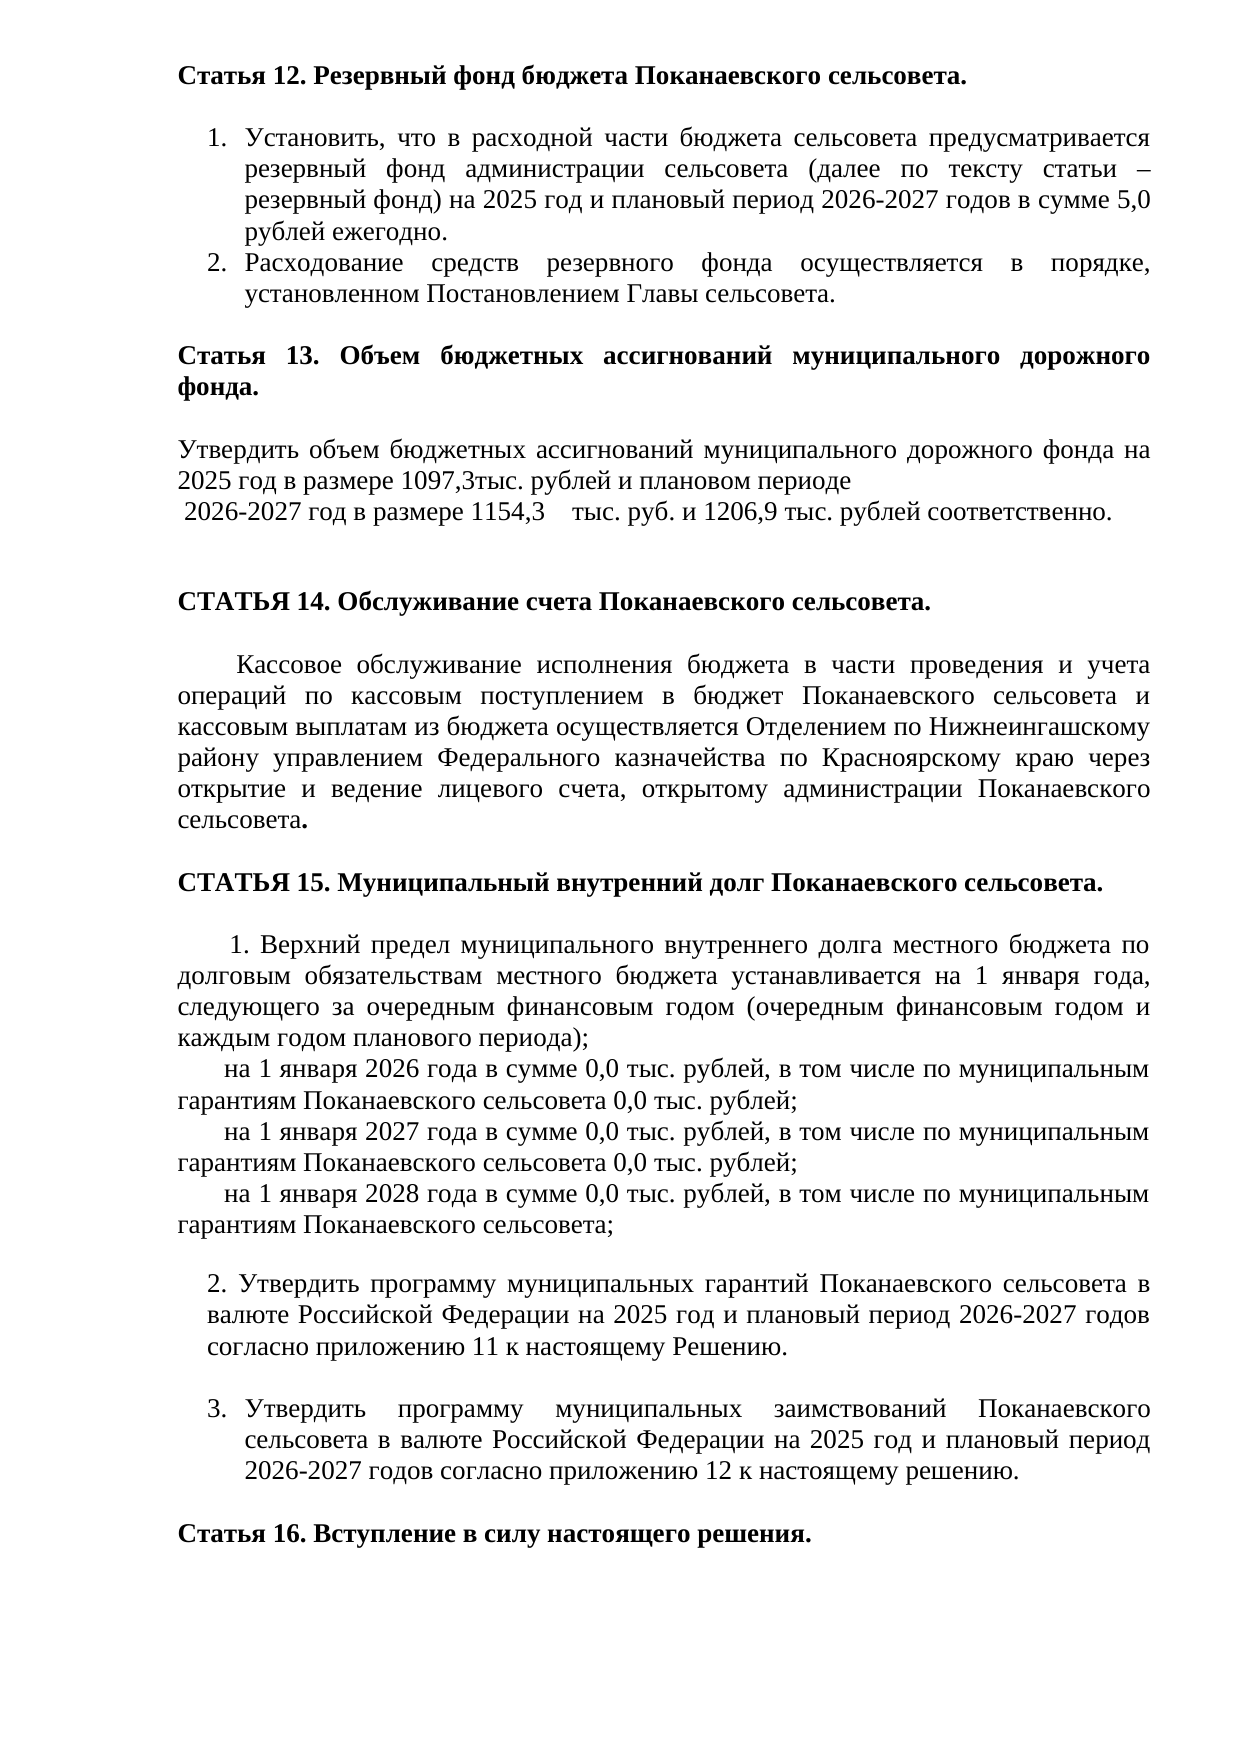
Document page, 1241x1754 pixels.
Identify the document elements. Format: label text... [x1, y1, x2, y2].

text СТАТЬЯ 15. Муниципальный внутренний долг Поканаевского сельсовета. [177, 866, 1152, 897]
text Статья 13. Объем бюджетных ассигнований муниципального дорожного фонда. [177, 339, 1152, 402]
text 2026-2027 год в размере 1154,3 тыс. руб. и 1206,9 тыс. рублей соответственно. [177, 495, 1152, 526]
text на 1 января 2028 года в сумме 0,0 тыс. рублей, в том числе по муниципальным гарантиям Поканаевского сельсовета; [177, 1177, 1152, 1239]
text Кассовое обслуживание исполнения бюджета в части проведения и учета операций по кассовым поступлением в бюджет Поканаевского сельсовета и кассовым выплатам из бюджета осуществляется Отделением по Нижнеингашскому району управлением Федерального казначейства по Красноярскому краю через открытие и ведение лицевого счета, открытому администрации Поканаевского сельсовета. [177, 648, 1152, 834]
text Статья 12. Резервный фонд бюджета Поканаевского сельсовета. [177, 59, 1152, 90]
list Расходование средств резервного фонда осуществляется в порядке, установленном Постановлением Главы сельсовета. [207, 246, 1152, 308]
text Статья 16. Вступление в силу настоящего решения. [177, 1517, 1152, 1548]
text на 1 января 2026 года в сумме 0,0 тыс. рублей, в том числе по муниципальным гарантиям Поканаевского сельсовета 0,0 тыс. рублей; [177, 1053, 1152, 1115]
list Утвердить программу муниципальных заимствований Поканаевского сельсовета в валюте Российской Федерации на 2025 год и плановый период 2026-2027 годов согласно приложению 12 к настоящему решению. [207, 1392, 1152, 1486]
list Установить, что в расходной части бюджета сельсовета предусматривается резервный фонд администрации сельсовета (далее по тексту статьи – резервный фонд) на 2025 год и плановый период 2026-2027 годов в сумме 5,0 рублей ежегодно. [207, 121, 1152, 246]
text СТАТЬЯ 14. Обслуживание счета Поканаевского сельсовета. [177, 585, 1152, 617]
text 1. Верхний предел муниципального внутреннего долга местного бюджета по долговым обязательствам местного бюджета устанавливается на 1 января года, следующего за очередным финансовым годом (очередным финансовым годом и каждым годом планового периода); [177, 928, 1152, 1053]
text Утвердить объем бюджетных ассигнований муниципального дорожного фонда на 2025 год в размере 1097,3тыс. рублей и плановом периоде [177, 433, 1152, 495]
text на 1 января 2027 года в сумме 0,0 тыс. рублей, в том числе по муниципальным гарантиям Поканаевского сельсовета 0,0 тыс. рублей; [177, 1115, 1152, 1177]
text 2. Утвердить программу муниципальных гарантий Поканаевского сельсовета в валюте Российской Федерации на 2025 год и плановый период 2026-2027 годов согласно приложению 11 к настоящему Решению. [207, 1267, 1152, 1361]
